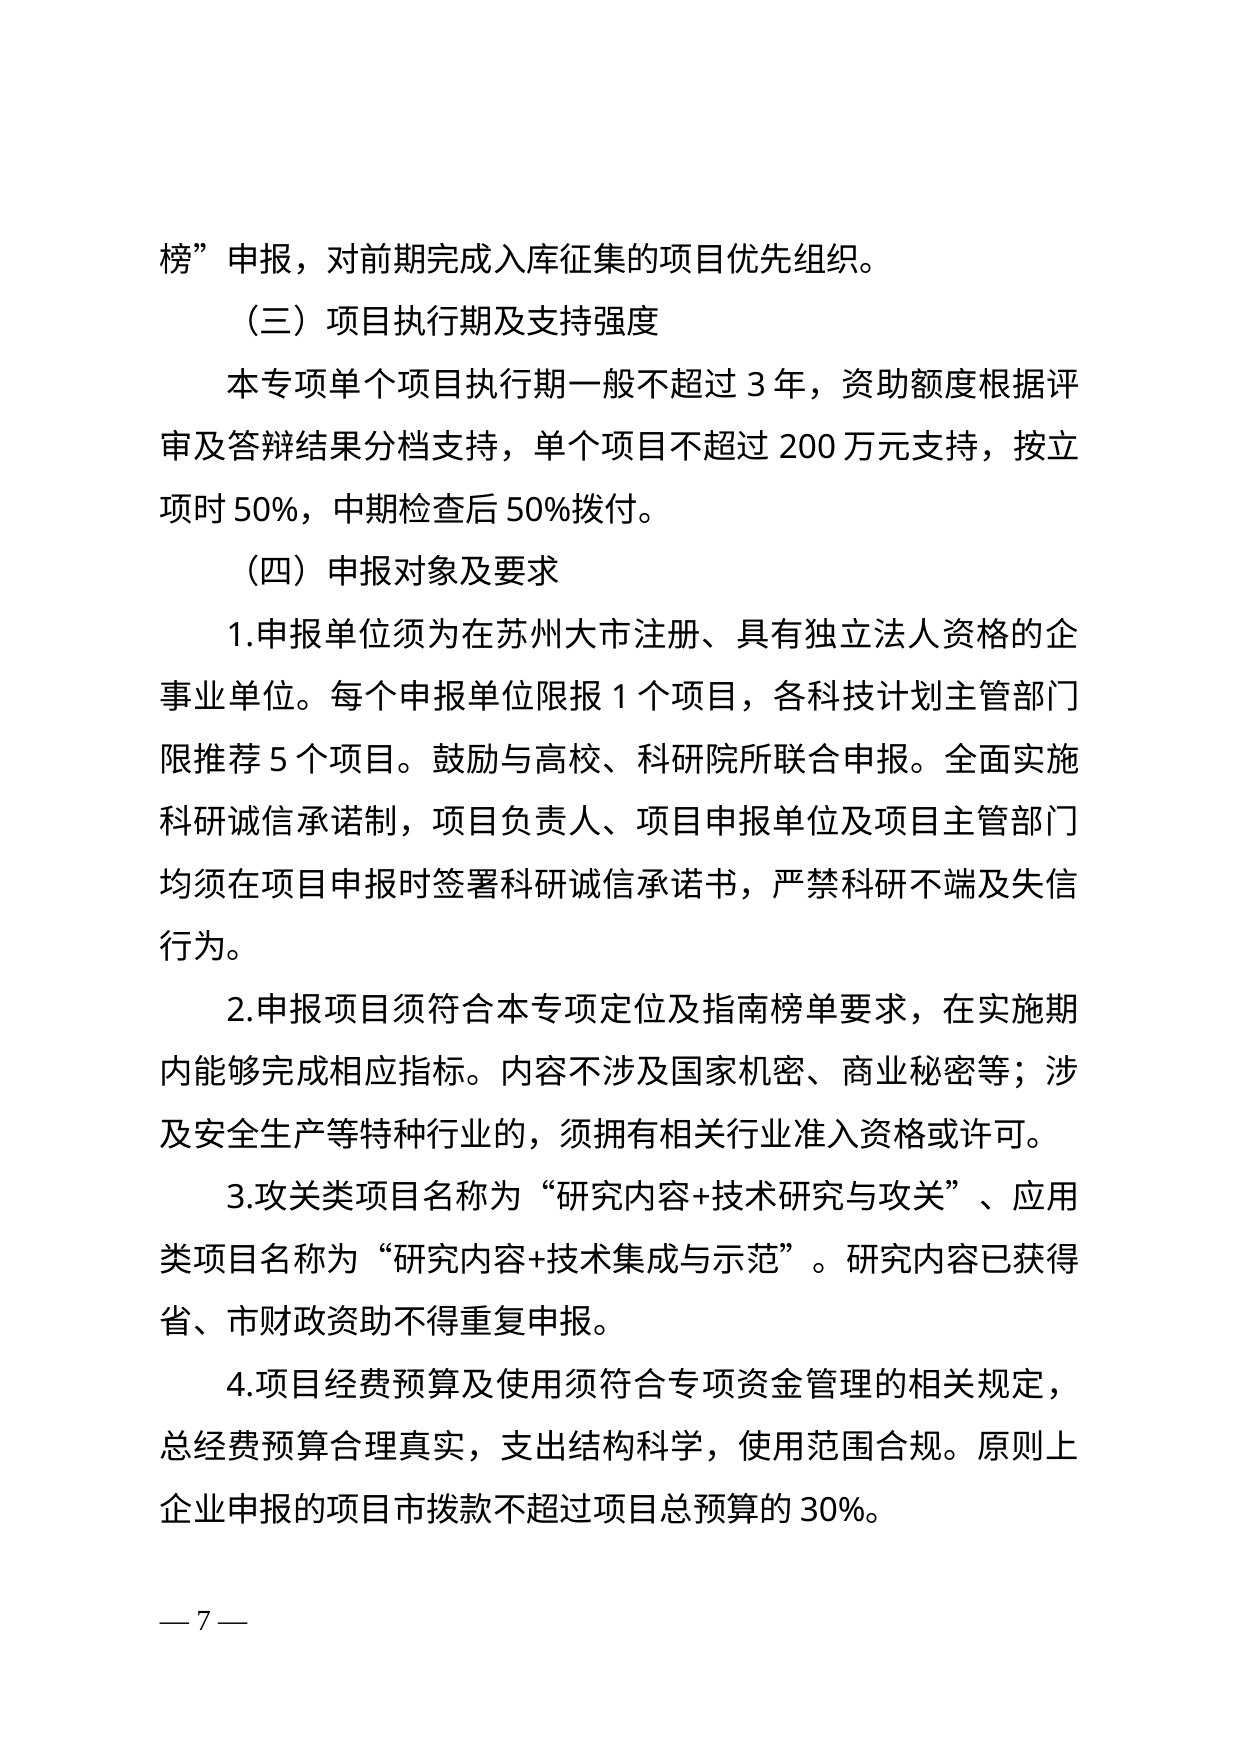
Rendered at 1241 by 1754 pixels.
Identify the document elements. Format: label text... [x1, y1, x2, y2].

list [159, 218, 1081, 281]
text （三）项目执行期及支持强度 [159, 281, 1081, 343]
text 4.项目经费预算及使用须符合专项资金管理的相关规定，总经费预算合理真实，支出结构科学，使用范围合规。原则上企业申报的项目市拨款不超过项目总预算的30%。 [159, 1343, 1081, 1531]
text 2.申报项目须符合本专项定位及指南榜单要求，在实施期内能够完成相应指标。内容不涉及国家机密、商业秘密等；涉及安全生产等特种行业的，须拥有相关行业准入资格或许可。 [159, 968, 1081, 1156]
text 3.攻关类项目名称为“研究内容+技术研究与攻关”、应用类项目名称为“研究内容+技术集成与示范”。研究内容已获得省、市财政资助不得重复申报。 [159, 1156, 1081, 1343]
text （四）申报对象及要求 [159, 531, 1081, 593]
text 本专项单个项目执行期一般不超过3年，资助额度根据评审及答辩结果分档支持，单个项目不超过200万元支持，按立项时50%，中期检查后50%拨付。 [159, 343, 1081, 531]
text 1.申报单位须为在苏州大市注册、具有独立法人资格的企事业单位。每个申报单位限报1个项目，各科技计划主管部门限推荐5个项目。鼓励与高校、科研院所联合申报。全面实施科研诚信承诺制，项目负责人、项目申报单位及项目主管部门均须在项目申报时签署科研诚信承诺书，严禁科研不端及失信行为。 [159, 593, 1081, 968]
